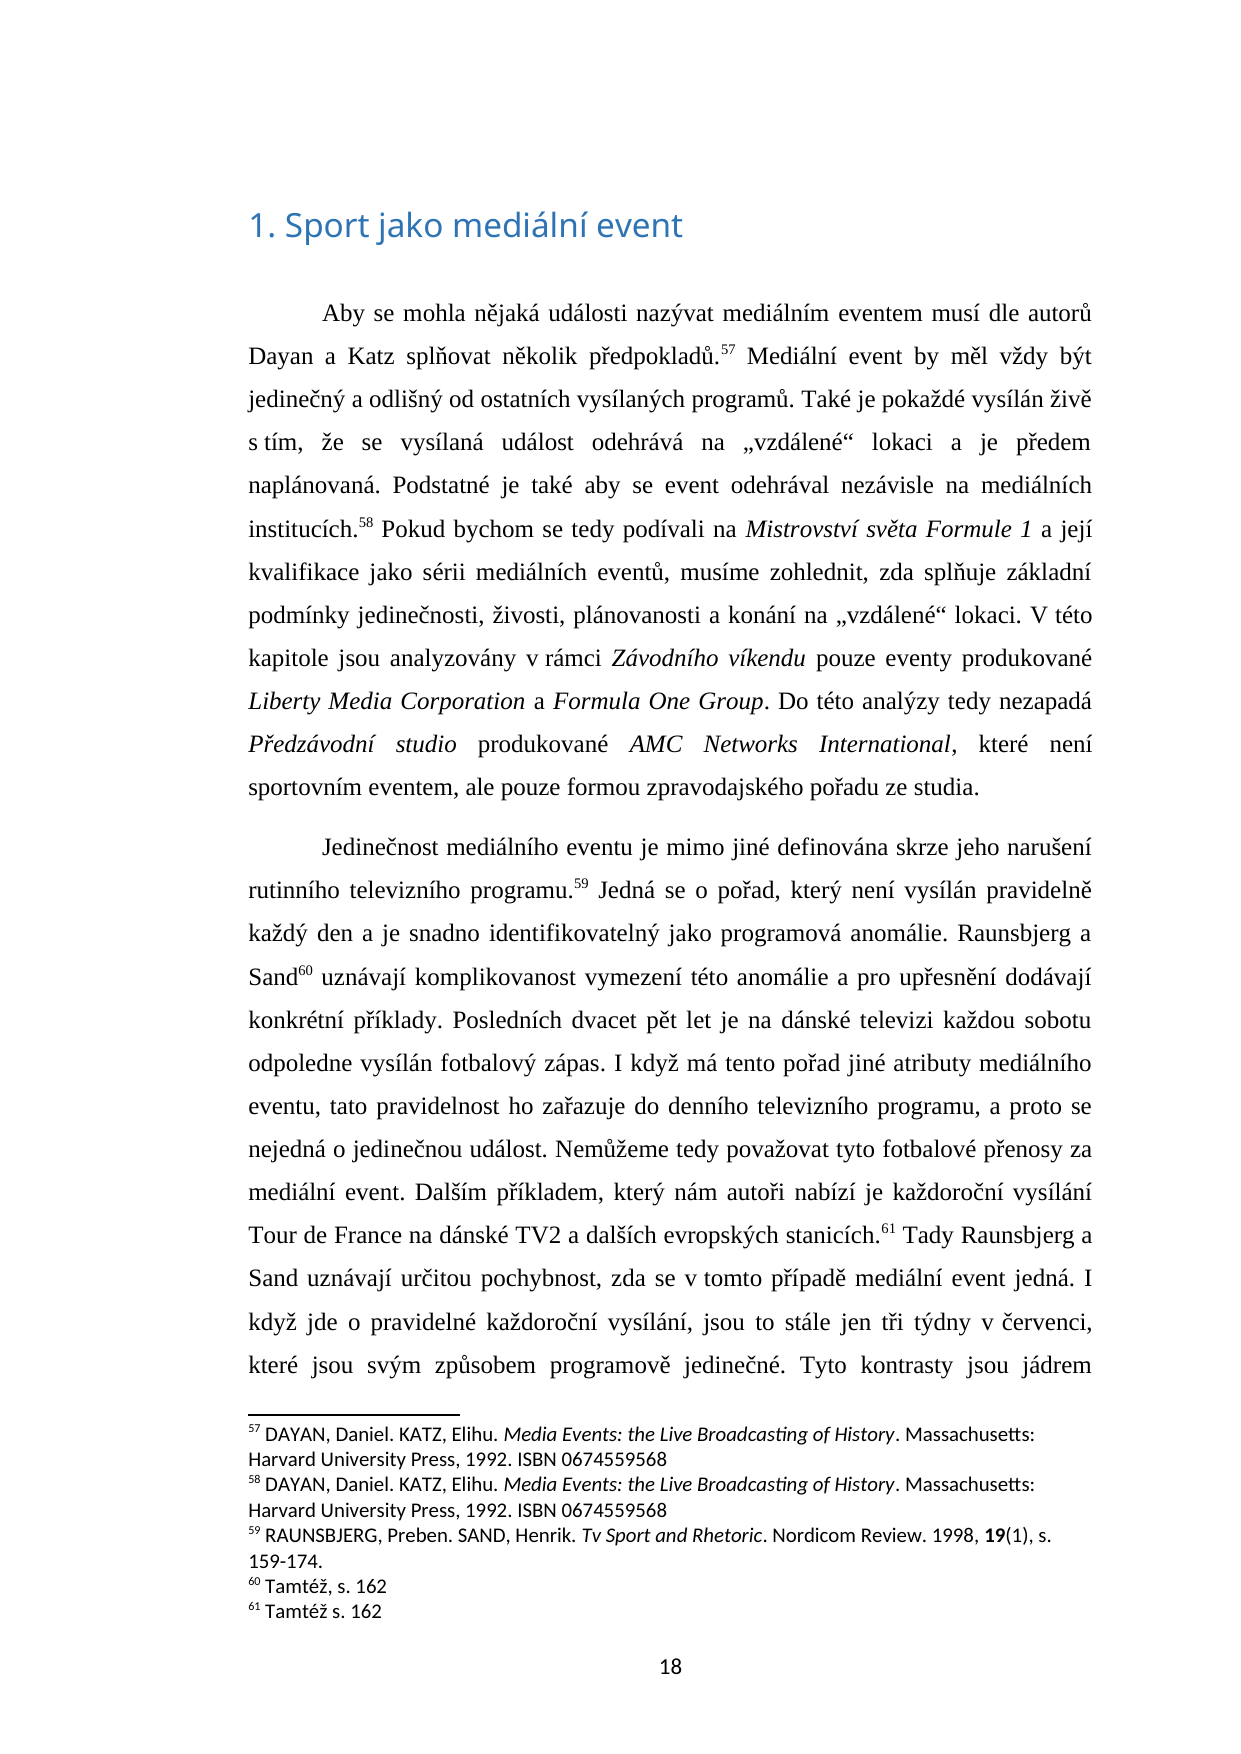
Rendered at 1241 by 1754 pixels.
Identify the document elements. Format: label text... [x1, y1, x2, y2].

subtitle 1. Sport jako mediální event [248, 202, 1092, 248]
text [248, 832, 1092, 1378]
text Aby se mohla nějaká události nazývat mediálním eventem musí dle autorů Dayan a Katz splňovat několik předpokladů. Mediální event by měl vždy být jedinečný a odlišný od ostatních vysílaných programů. Také je pokaždé vysílán živě s tím, že se vysílaná událost odehrává na „vzdálené“ lokaci a je předem naplánovaná. Podstatné je také aby se event odehrával nezávisle na mediálních institucích. Pokud bychom se tedy podívali na Mistrovství světa Formule 1 a její kvalifikace jako sérii mediálních eventů, musíme zohlednit, zda splňuje základní podmínky jedinečnosti, živosti, plánovanosti a konání na „vzdálené“ lokaci. V této kapitole jsou analyzovány v rámci Závodního víkendu pouze eventy produkované Liberty Media Corporation a Formula One Group. Do této analýzy tedy nezapadá Předzávodní studio produkované AMC Networks International, které není sportovním eventem, ale pouze formou zpravodajského pořadu ze studia. [248, 298, 1092, 801]
